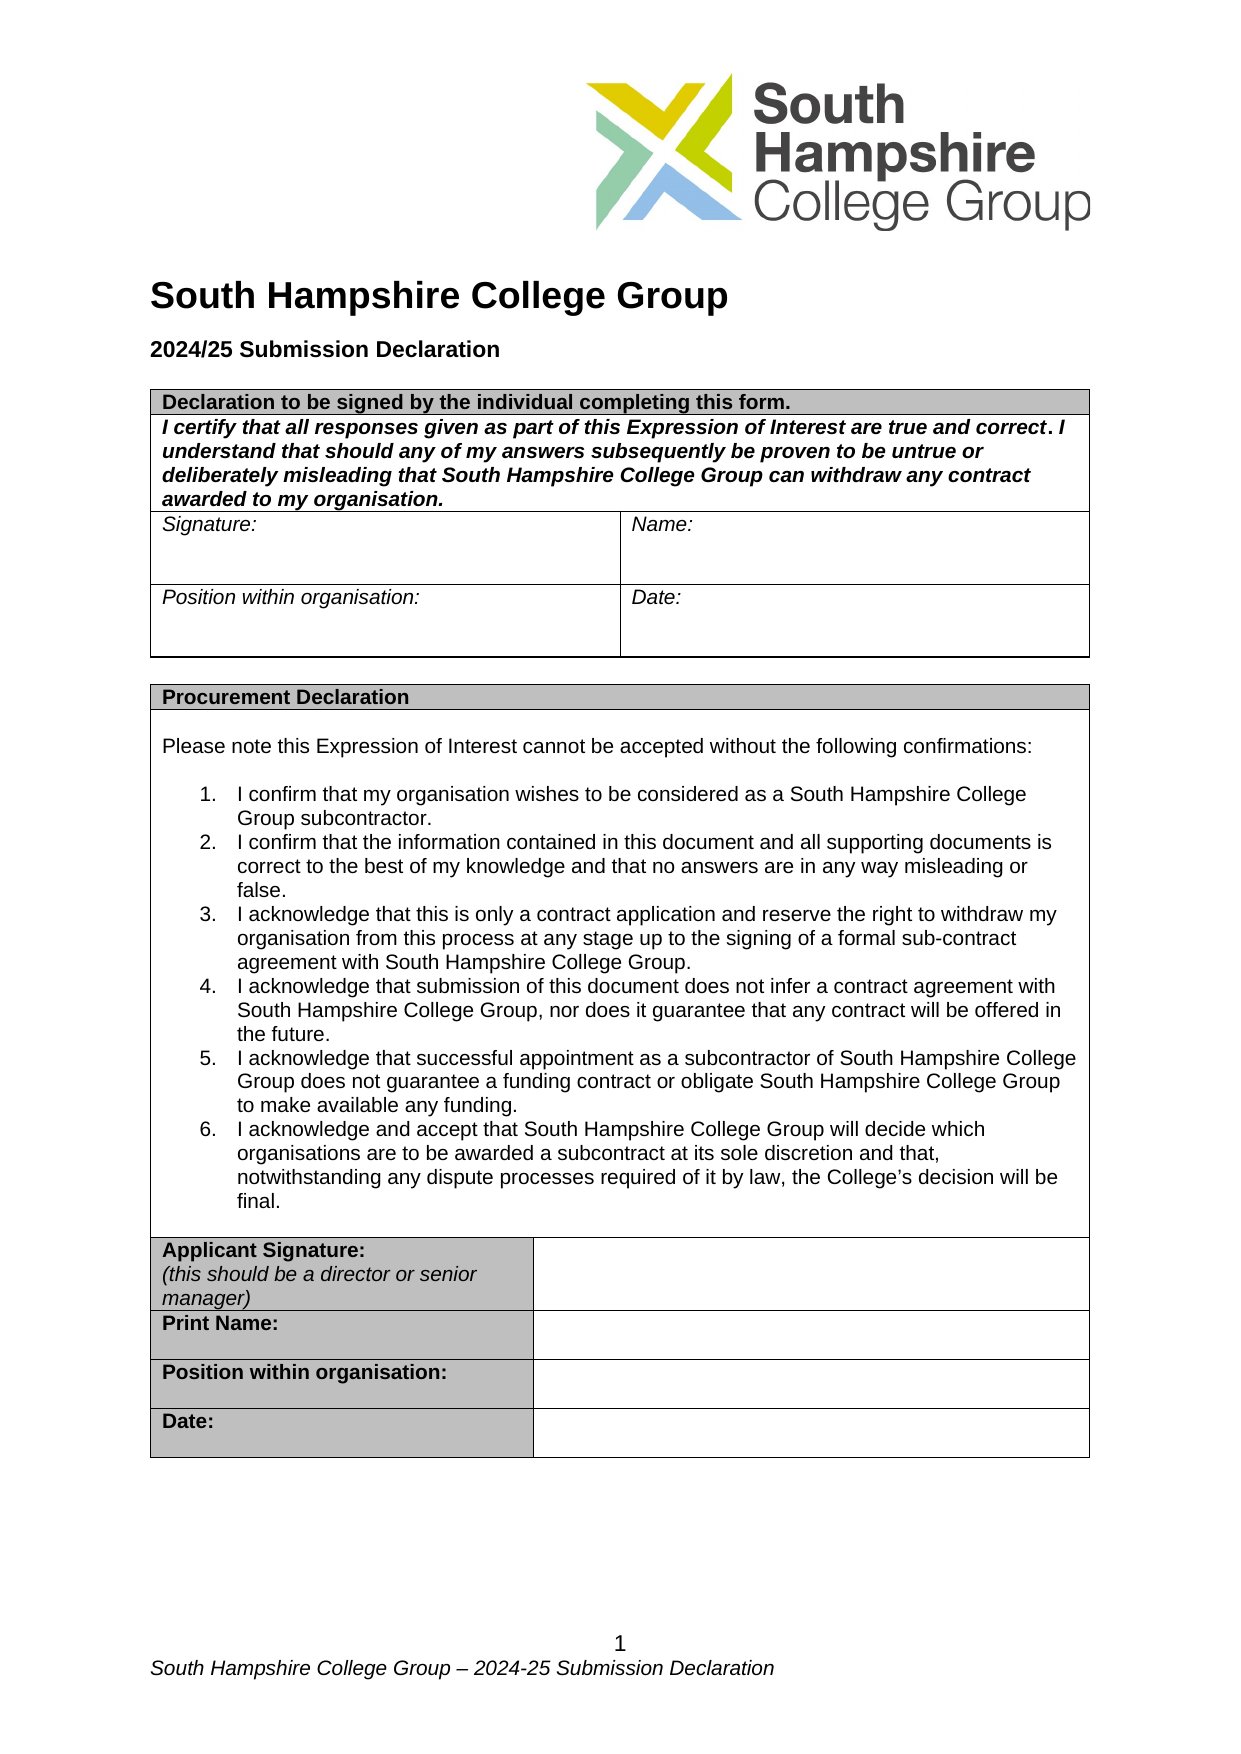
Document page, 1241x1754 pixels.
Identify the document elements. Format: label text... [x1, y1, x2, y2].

table_cell [534, 1360, 1089, 1408]
table_header Procurement Declaration [151, 685, 1089, 709]
picture [586, 73, 1091, 231]
table_header Declaration to be signed by the individual completing this form. [151, 390, 1089, 414]
table_cell Please note this Expression of Interest cannot be accepted without the following confirmations: I confirm that my organisation wishes to be considered as a South Hampshire College Group subcontractor. I confirm that the information contained in this document and all supporting documents is correct to the best of my knowledge and that no answers are in any way misleading or false. I acknowledge that this is only a contract application and reserve the right to withdraw my organisation from this process at any stage up to the signing of a formal sub-contract agreement with South Hampshire College Group. I acknowledge that submission of this document does not infer a contract agreement with South Hampshire College Group, nor does it guarantee that any contract will be offered in the future. I acknowledge that successful appointment as a subcontractor of South Hampshire College Group does not guarantee a funding contract or obligate South Hampshire College Group to make available any funding. I acknowledge and accept that South Hampshire College Group will decide which organisations are to be awarded a subcontract at its sole discretion and that, notwithstanding any dispute processes required of it by law, the College’s decision will be final. [151, 710, 1089, 1237]
table_cell I certify that all responses given as part of this Expression of Interest are true and correct. I understand that should any of my answers subsequently be proven to be untrue or deliberately misleading that South Hampshire College Group can withdraw any contract awarded to my organisation. [151, 415, 1089, 511]
table_cell Position within organisation: [151, 585, 620, 656]
table_cell Date: [151, 1409, 533, 1457]
table_cell [534, 1311, 1089, 1359]
table_cell Signature: [151, 512, 620, 583]
text 2024/25 Submission Declaration [150, 336, 1090, 362]
table_cell Position within organisation: [151, 1360, 533, 1408]
table_cell Applicant Signature: (this should be a director or senior manager) [151, 1238, 533, 1310]
table_cell Name: [621, 512, 1089, 583]
table_cell Date: [621, 585, 1089, 656]
table_cell [534, 1238, 1089, 1310]
table_cell [534, 1409, 1089, 1457]
table_cell Print Name: [151, 1311, 533, 1359]
